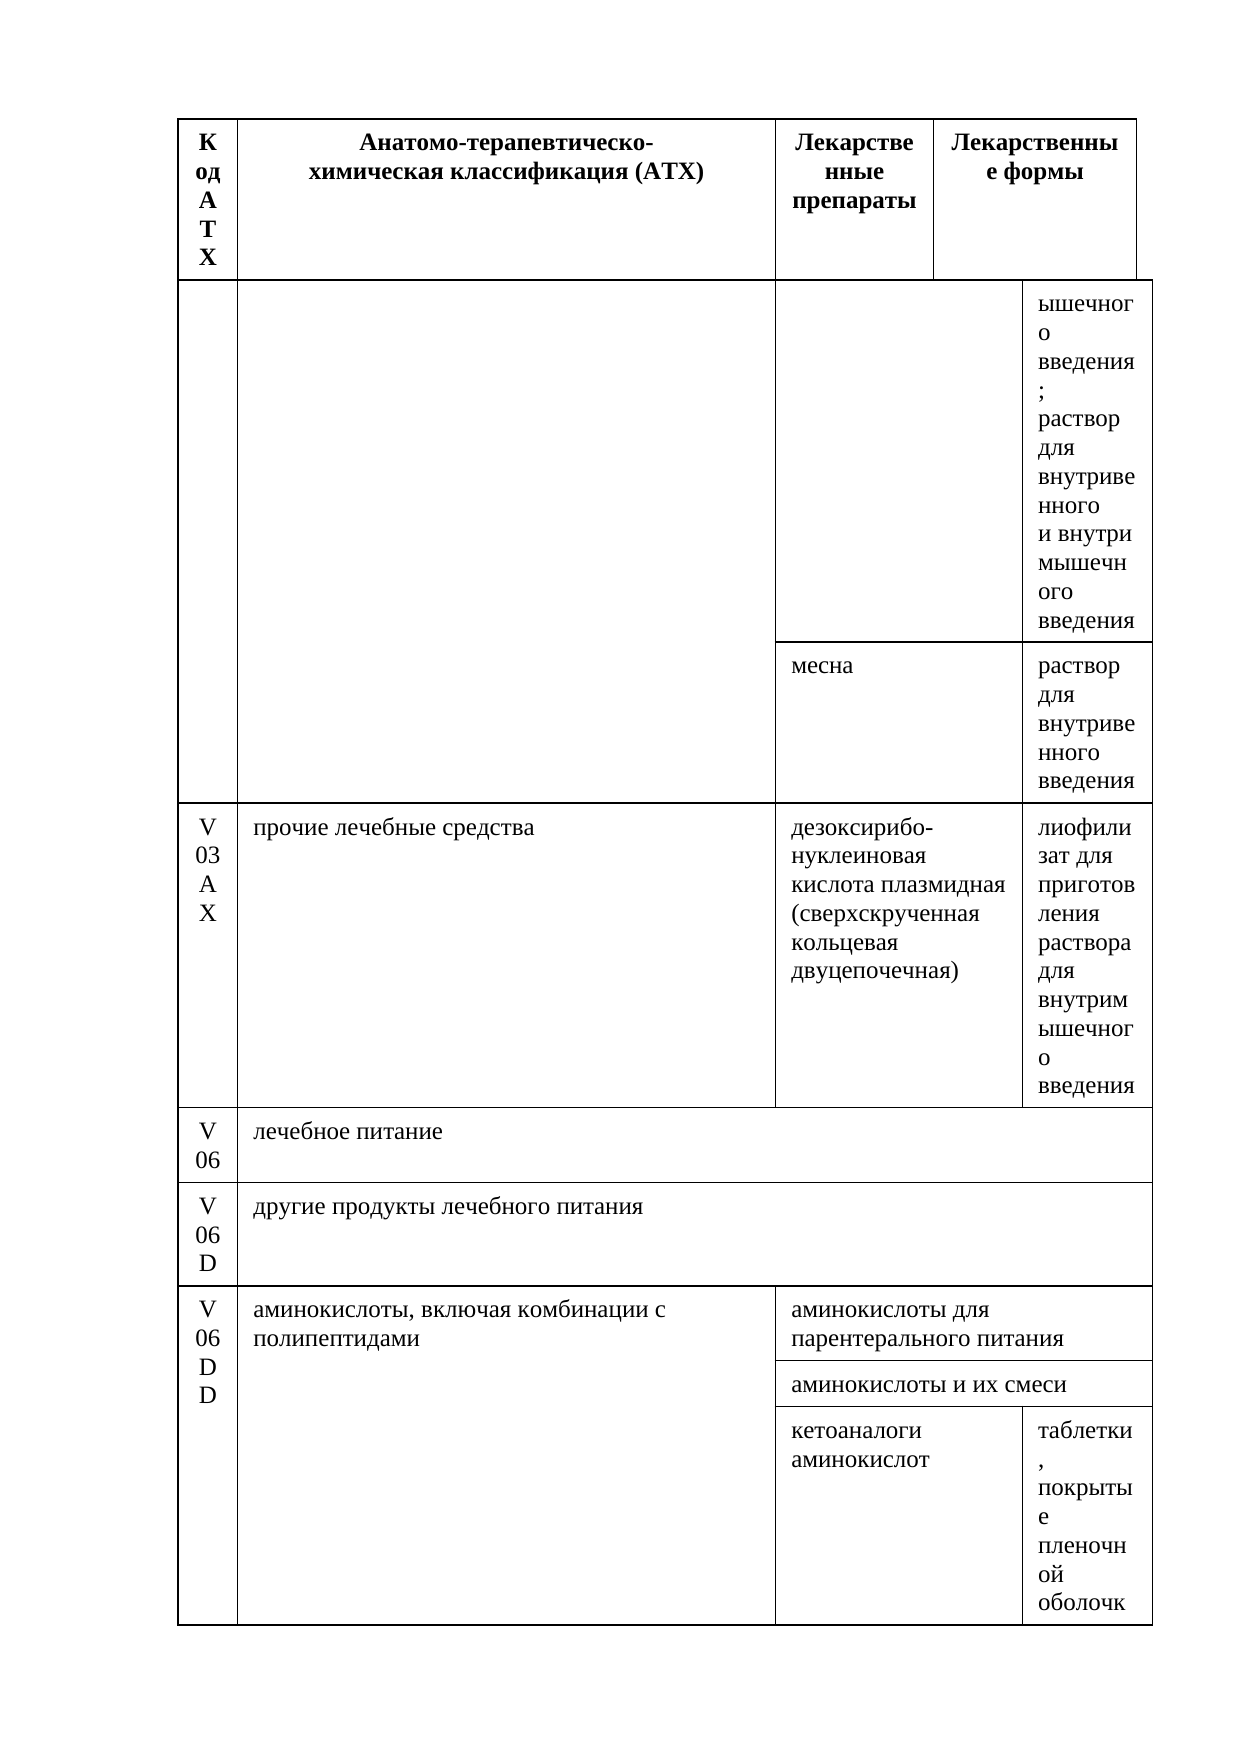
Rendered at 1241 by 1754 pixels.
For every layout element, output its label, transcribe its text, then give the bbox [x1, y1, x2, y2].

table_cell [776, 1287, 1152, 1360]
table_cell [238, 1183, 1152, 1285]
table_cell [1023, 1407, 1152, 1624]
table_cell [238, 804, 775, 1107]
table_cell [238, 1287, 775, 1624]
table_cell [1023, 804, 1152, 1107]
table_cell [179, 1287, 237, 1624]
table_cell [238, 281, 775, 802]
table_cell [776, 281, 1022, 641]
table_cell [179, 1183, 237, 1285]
table_header Лекарственные формы [934, 120, 1136, 279]
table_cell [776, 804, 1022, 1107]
table_header Анатомо-терапевтическо- химическая классификация (АТХ) [238, 120, 775, 279]
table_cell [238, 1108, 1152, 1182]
table_header Код АТХ [179, 120, 237, 279]
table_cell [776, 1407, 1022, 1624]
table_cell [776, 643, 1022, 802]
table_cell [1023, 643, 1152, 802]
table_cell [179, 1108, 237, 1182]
table_header Лекарственные препараты [776, 120, 933, 279]
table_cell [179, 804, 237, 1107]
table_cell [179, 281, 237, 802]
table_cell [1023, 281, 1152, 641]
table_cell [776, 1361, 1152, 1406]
